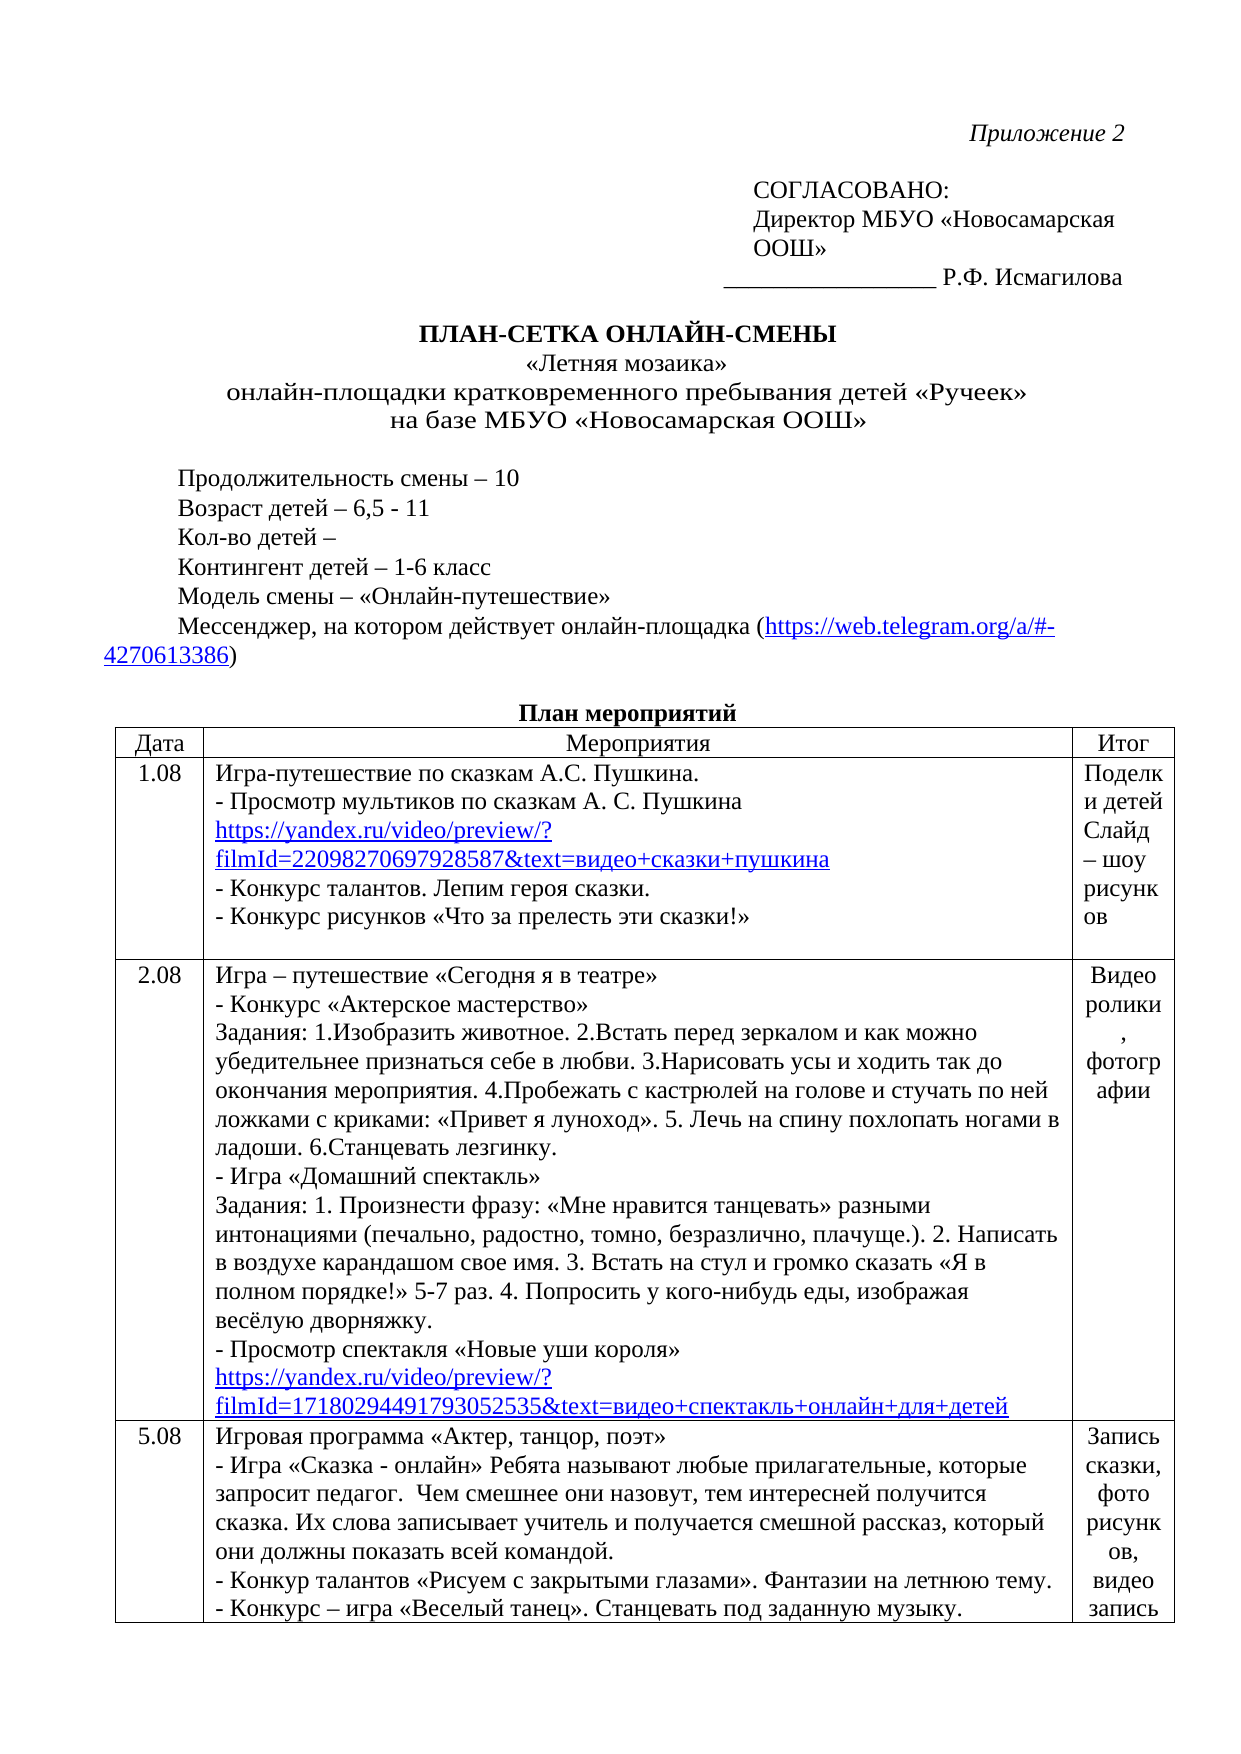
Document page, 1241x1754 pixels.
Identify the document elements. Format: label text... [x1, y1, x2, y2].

table_cell Игра – путешествие «Сегодня я в театре» - Конкурс «Актерское мастерство» Задания: 1.Изобразить животное. 2.Встать перед зеркалом и как можно убедительнее признаться себе в любви. 3.Нарисовать усы и ходить так до окончания мероприятия. 4.Пробежать с кастрюлей на голове и стучать по ней ложками с криками: «Привет я луноход». 5. Лечь на спину похлопать ногами в ладоши. 6.Станцевать лезгинку. - Игра «Домашний спектакль» Задания: 1. Произнести фразу: «Мне нравится танцевать» разными интонациями (печально, радостно, томно, безразлично, плачуще.). 2. Написать в воздухе карандашом свое имя. 3. Встать на стул и громко сказать «Я в полном порядке!» 5-7 раз. 4. Попросить у кого-нибудь еды, изображая весёлую дворняжку. - Просмотр спектакля «Новые уши короля» https://yandex.ru/video/preview/?filmId=17180294491793052535&text=видео+спектакль+онлайн+для+детей [204, 960, 1072, 1420]
text Приложение 2 [103, 118, 1127, 147]
text Модель смены – «Онлайн-путешествие» [103, 581, 754, 610]
table_cell Поделки детей Слайд – шоу рисунков [1073, 758, 1174, 959]
text План мероприятий [103, 698, 1152, 727]
text Возраст детей – 6,5 - 11 [103, 493, 538, 521]
table_cell 1.08 [116, 758, 203, 959]
table_header Дата [116, 728, 203, 757]
table_header Итог [1073, 728, 1174, 757]
text «Летняя мозаика» [148, 348, 1105, 377]
text ПЛАН-СЕТКА ОНЛАЙН-СМЕНЫ [103, 319, 1152, 348]
text Директор МБУО «Новосамарская ООШ» [753, 204, 1152, 262]
table_header Мероприятия [204, 728, 1072, 757]
text онлайн-площадки кратковременного пребывания детей «Ручеек» [149, 377, 1105, 406]
table_cell 2.08 [116, 960, 203, 1420]
text Продолжительность смены – 10 [103, 463, 538, 492]
text СОГЛАСОВАНО: [753, 176, 1152, 204]
text на базе МБУО «Новосамарская ООШ» [155, 406, 1102, 434]
text _________________ Р.Ф. Исмагилова [724, 262, 1152, 291]
text Кол-во детей – [103, 522, 538, 551]
table_cell Видео ролики, фотографии [1073, 960, 1174, 1420]
table_cell 5.08 [116, 1421, 203, 1622]
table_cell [1073, 1421, 1174, 1622]
text Мессенджер, на котором действует онлайн-площадка (https://web.telegram.org/a/#-4270613386) [103, 611, 1152, 668]
table_cell Игра-путешествие по сказкам А.С. Пушкина. - Просмотр мультиков по сказкам А. С. Пушкина https://yandex.ru/video/preview/?filmId=22098270697928587&text=видео+сказки+пушкина - Конкурс талантов. Лепим героя сказки. - Конкурс рисунков «Что за прелесть эти сказки!» [204, 758, 1072, 959]
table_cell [204, 1421, 1072, 1622]
text Контингент детей – 1-6 класс [103, 552, 1151, 581]
